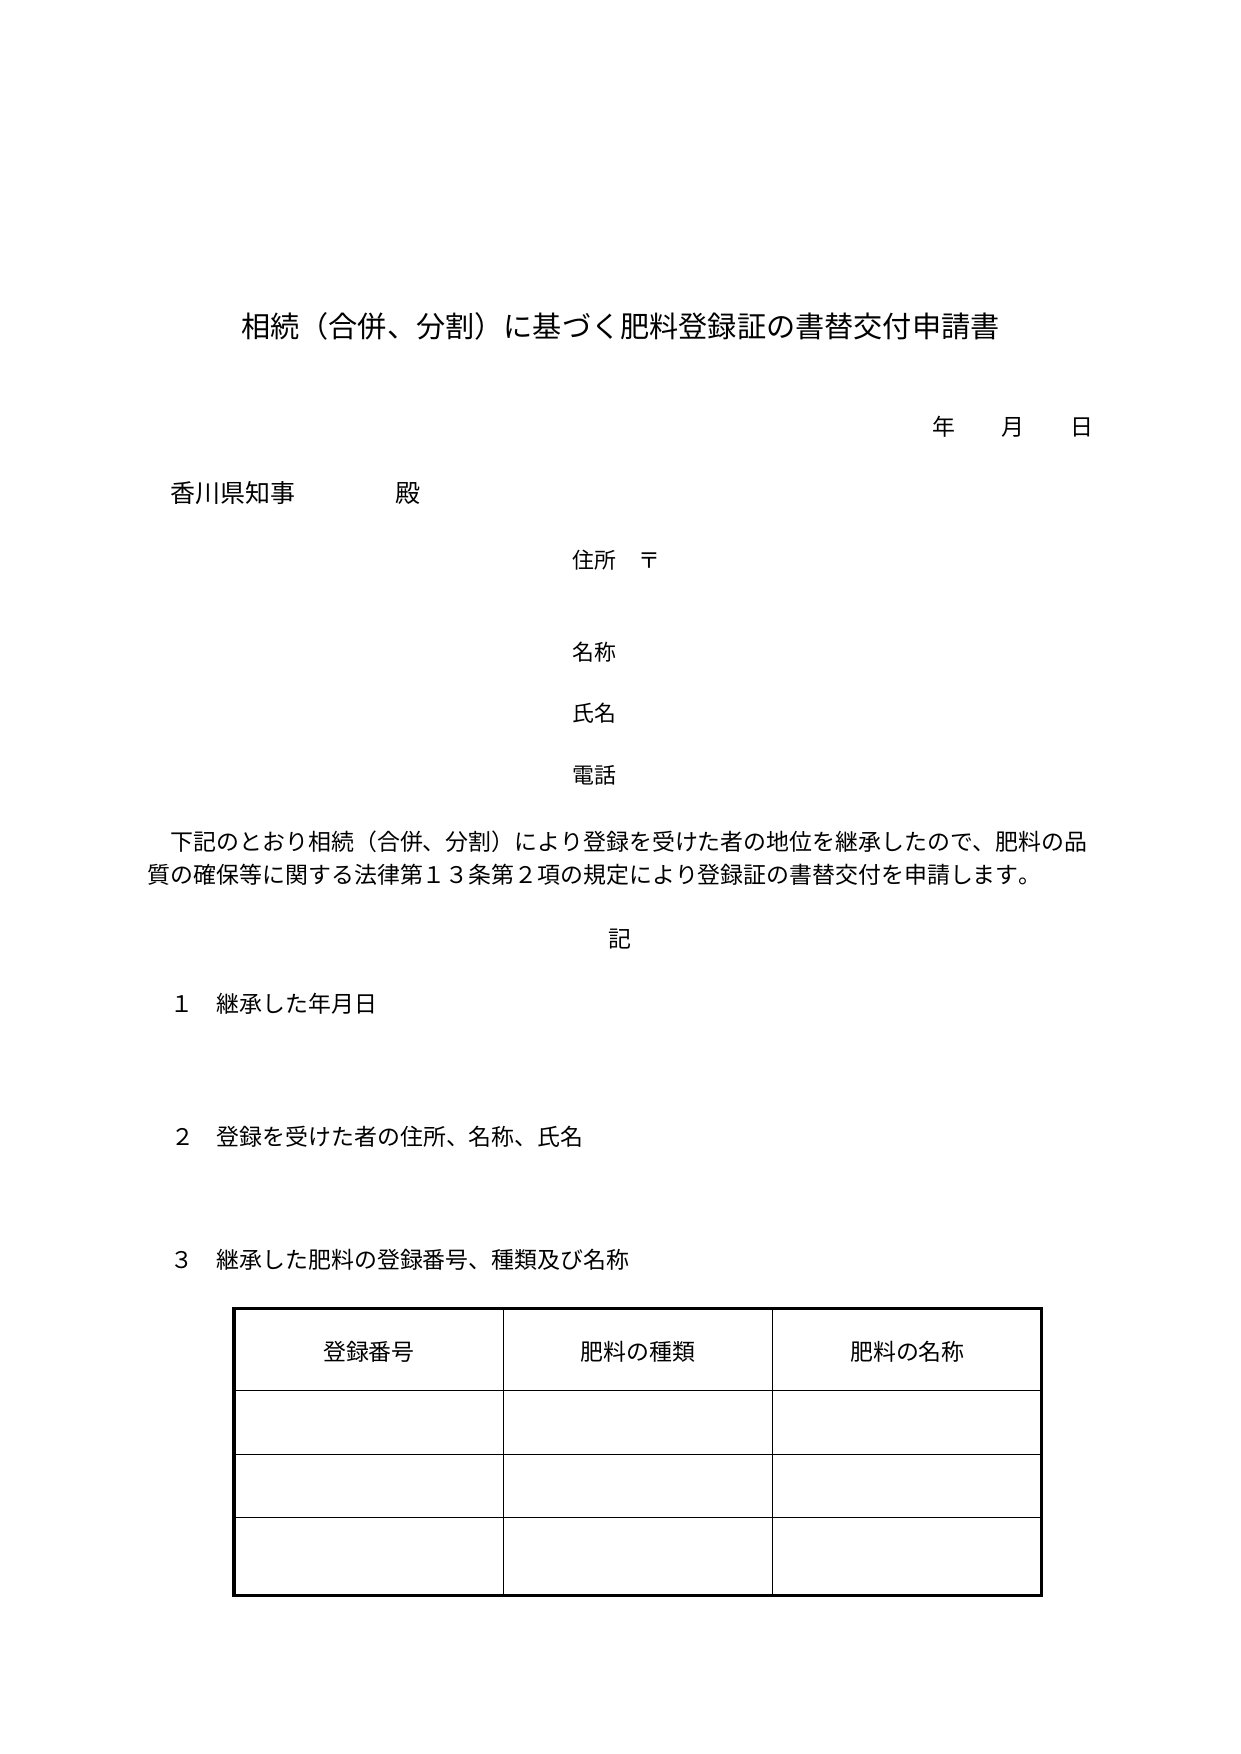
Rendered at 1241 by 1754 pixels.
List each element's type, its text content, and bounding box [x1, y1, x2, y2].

text 名称 [573, 635, 1092, 666]
table_cell [773, 1391, 1040, 1454]
text １ 継承した年月日 [148, 986, 1092, 1019]
table_cell [504, 1455, 772, 1517]
table_header 登録番号 [236, 1310, 503, 1390]
table_cell [504, 1391, 772, 1454]
text 年 月 日 [148, 409, 1092, 442]
text 相続（合併、分割）に基づく肥料登録証の書替交付申請書 [148, 304, 1092, 346]
table_cell [773, 1455, 1040, 1517]
text 氏名 [573, 696, 1092, 728]
text 香川県知事 殿 [148, 473, 1092, 509]
text ２ 登録を受けた者の住所、名称、氏名 [171, 1119, 1092, 1152]
table_header 肥料の名称 [773, 1310, 1040, 1390]
table_cell [236, 1455, 503, 1517]
text 下記のとおり相続（合併、分割）により登録を受けた者の地位を継承したので、肥料の品質の確保等に関する法律第１３条第２項の規定により登録証の書替交付を申請します。 [148, 823, 1092, 890]
table_cell [504, 1518, 772, 1594]
text 記 [148, 921, 1092, 954]
text ３ 継承した肥料の登録番号、種類及び名称 [148, 1242, 1092, 1276]
table_cell [236, 1518, 503, 1594]
table_cell [236, 1391, 503, 1454]
text 住所 〒 [573, 543, 1092, 575]
table_header 肥料の種類 [504, 1310, 772, 1390]
text 電話 [573, 758, 1092, 789]
table_cell [773, 1518, 1040, 1594]
